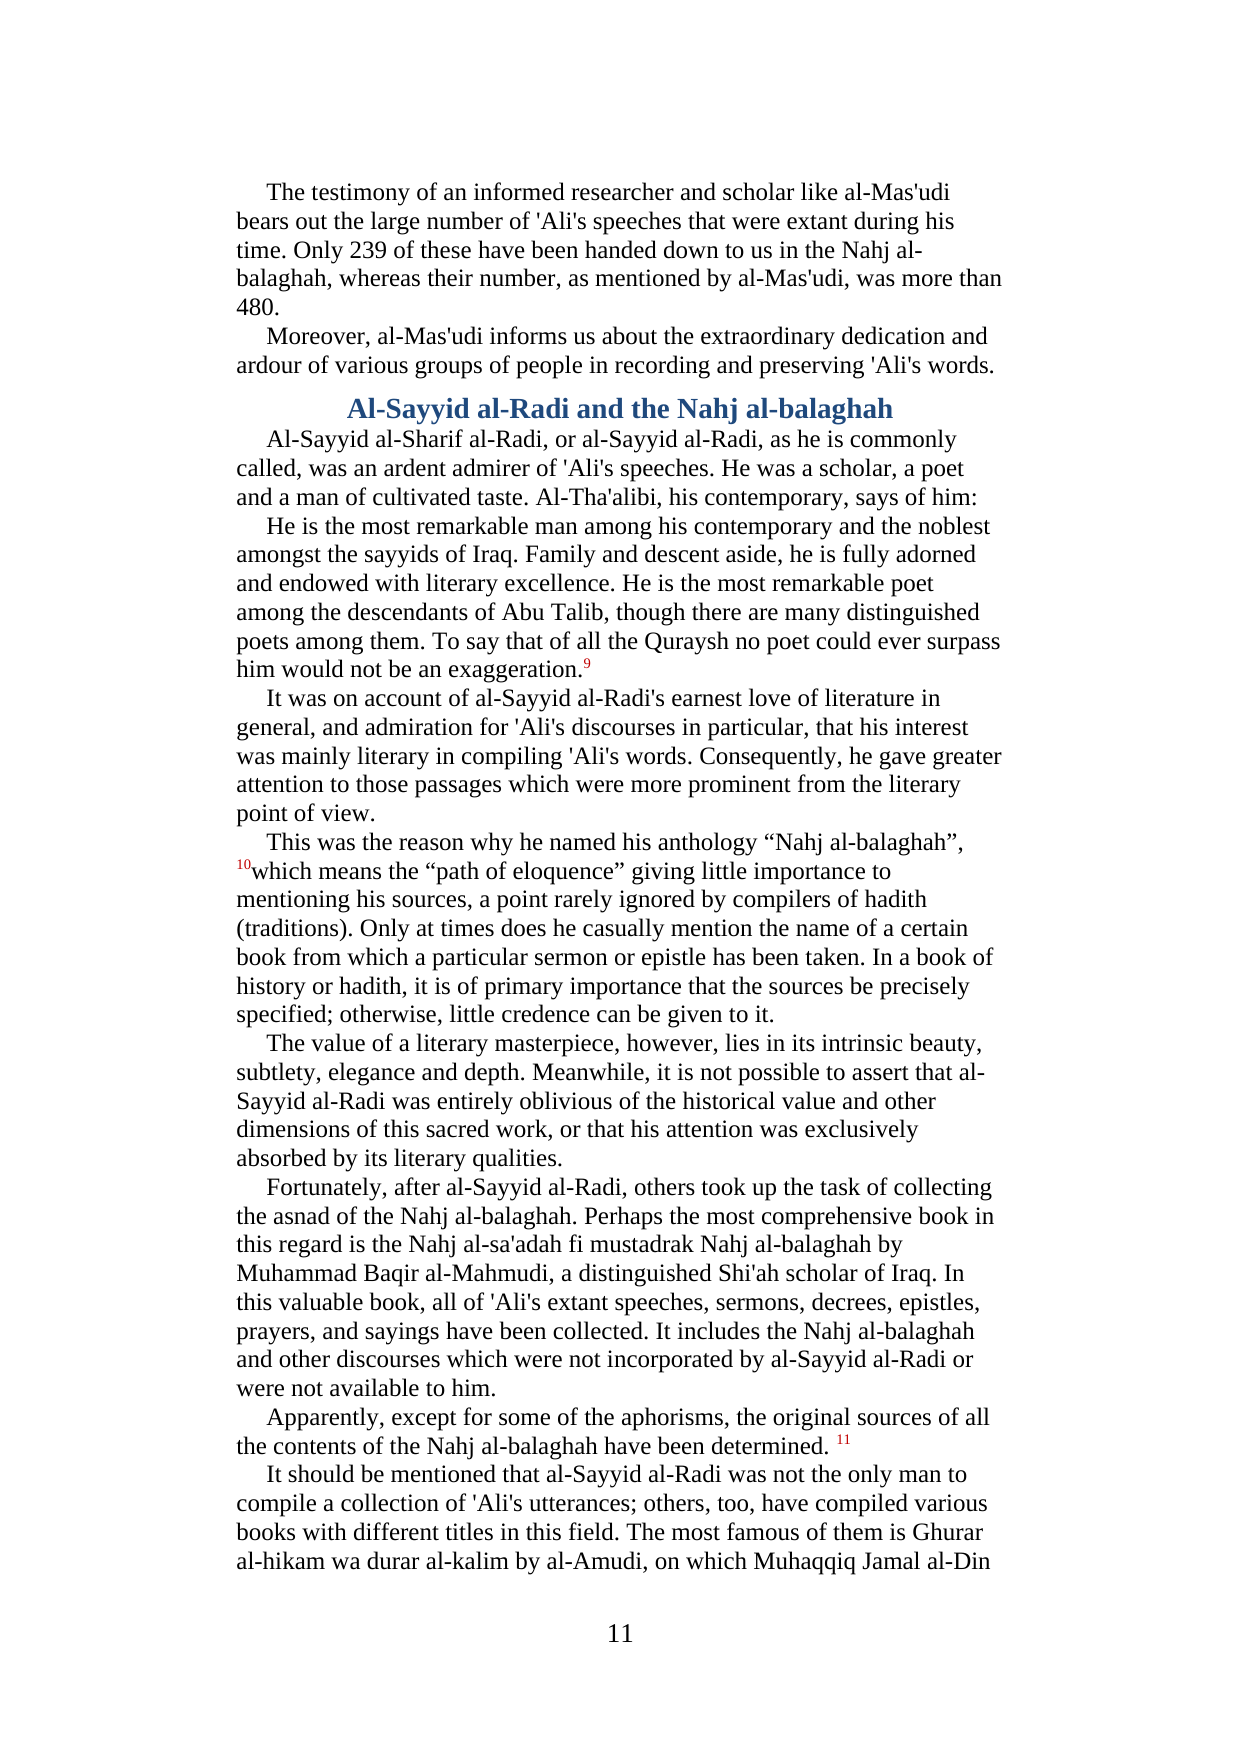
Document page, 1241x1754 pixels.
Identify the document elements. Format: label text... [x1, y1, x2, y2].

text Moreover, al-Mas'udi informs us about the extraordinary dedication and ardour of various groups of people in recording and preserving 'Ali's words. [236, 321, 1004, 378]
text Apparently, except for some of the aphorisms, the original sources of all the contents of the Nahj al-balaghah have been determined. 11 [236, 1402, 1004, 1459]
text The testimony of an informed researcher and scholar like al-Mas'udi bears out the large number of 'Ali's speeches that were extant during his time. Only 239 of these have been handed down to us in the Nahj al-balaghah, whereas their number, as mentioned by al-Mas'udi, was more than 480. [236, 177, 1004, 321]
text Al-Sayyid al-Sharif al-Radi, or al-Sayyid al-Radi, as he is commonly called, was an ardent admirer of 'Ali's speeches. He was a scholar, a poet and a man of cultivated taste. Al-Tha'alibi, his contemporary, says of him: [236, 424, 1004, 511]
text The value of a literary masterpiece, however, lies in its intrinsic beauty, subtlety, elegance and depth. Meanwhile, it is not possible to assert that al-Sayyid al-Radi was entirely oblivious of the historical value and other dimensions of this sacred work, or that his attention was exclusively absorbed by its literary qualities. [236, 1028, 1004, 1172]
text Fortunately, after al-Sayyid al-Radi, others took up the task of collecting the asnad of the Nahj al-balaghah. Perhaps the most comprehensive book in this regard is the Nahj al-sa'adah fi mustadrak Nahj al-balaghah by Muhammad Baqir al-Mahmudi, a distinguished Shi'ah scholar of Iraq. In this valuable book, all of 'Ali's extant speeches, sermons, decrees, epistles, prayers, and sayings have been collected. It includes the Nahj al-balaghah and other discourses which were not incorporated by al-Sayyid al-Radi or were not available to him. [236, 1172, 1004, 1402]
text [236, 1459, 1004, 1574]
subtitle Al-Sayyid al-Radi and the Nahj al-balaghah [236, 391, 1004, 424]
text He is the most remarkable man among his contemporary and the noblest amongst the sayyids of Iraq. Family and descent aside, he is fully adorned and endowed with literary excellence. He is the most remarkable poet among the descendants of Abu Talib, though there are many distinguished poets among them. To say that of all the Quraysh no poet could ever surpass him would not be an exaggeration.9 [236, 511, 1004, 683]
text This was the reason why he named his anthology “Nahj al-balaghah”, 10which means the “path of eloquence” giving little importance to mentioning his sources, a point rarely ignored by compilers of hadith (traditions). Only at times does he casually mention the name of a certain book from which a particular sermon or epistle has been taken. In a book of history or hadith, it is of primary importance that the sources be precisely specified; otherwise, little credence can be given to it. [236, 827, 1004, 1028]
text It was on account of al-Sayyid al-Radi's earnest love of literature in general, and admiration for 'Ali's discourses in particular, that his interest was mainly literary in compiling 'Ali's words. Consequently, he gave greater attention to those passages which were more prominent from the literary point of view. [236, 683, 1004, 827]
